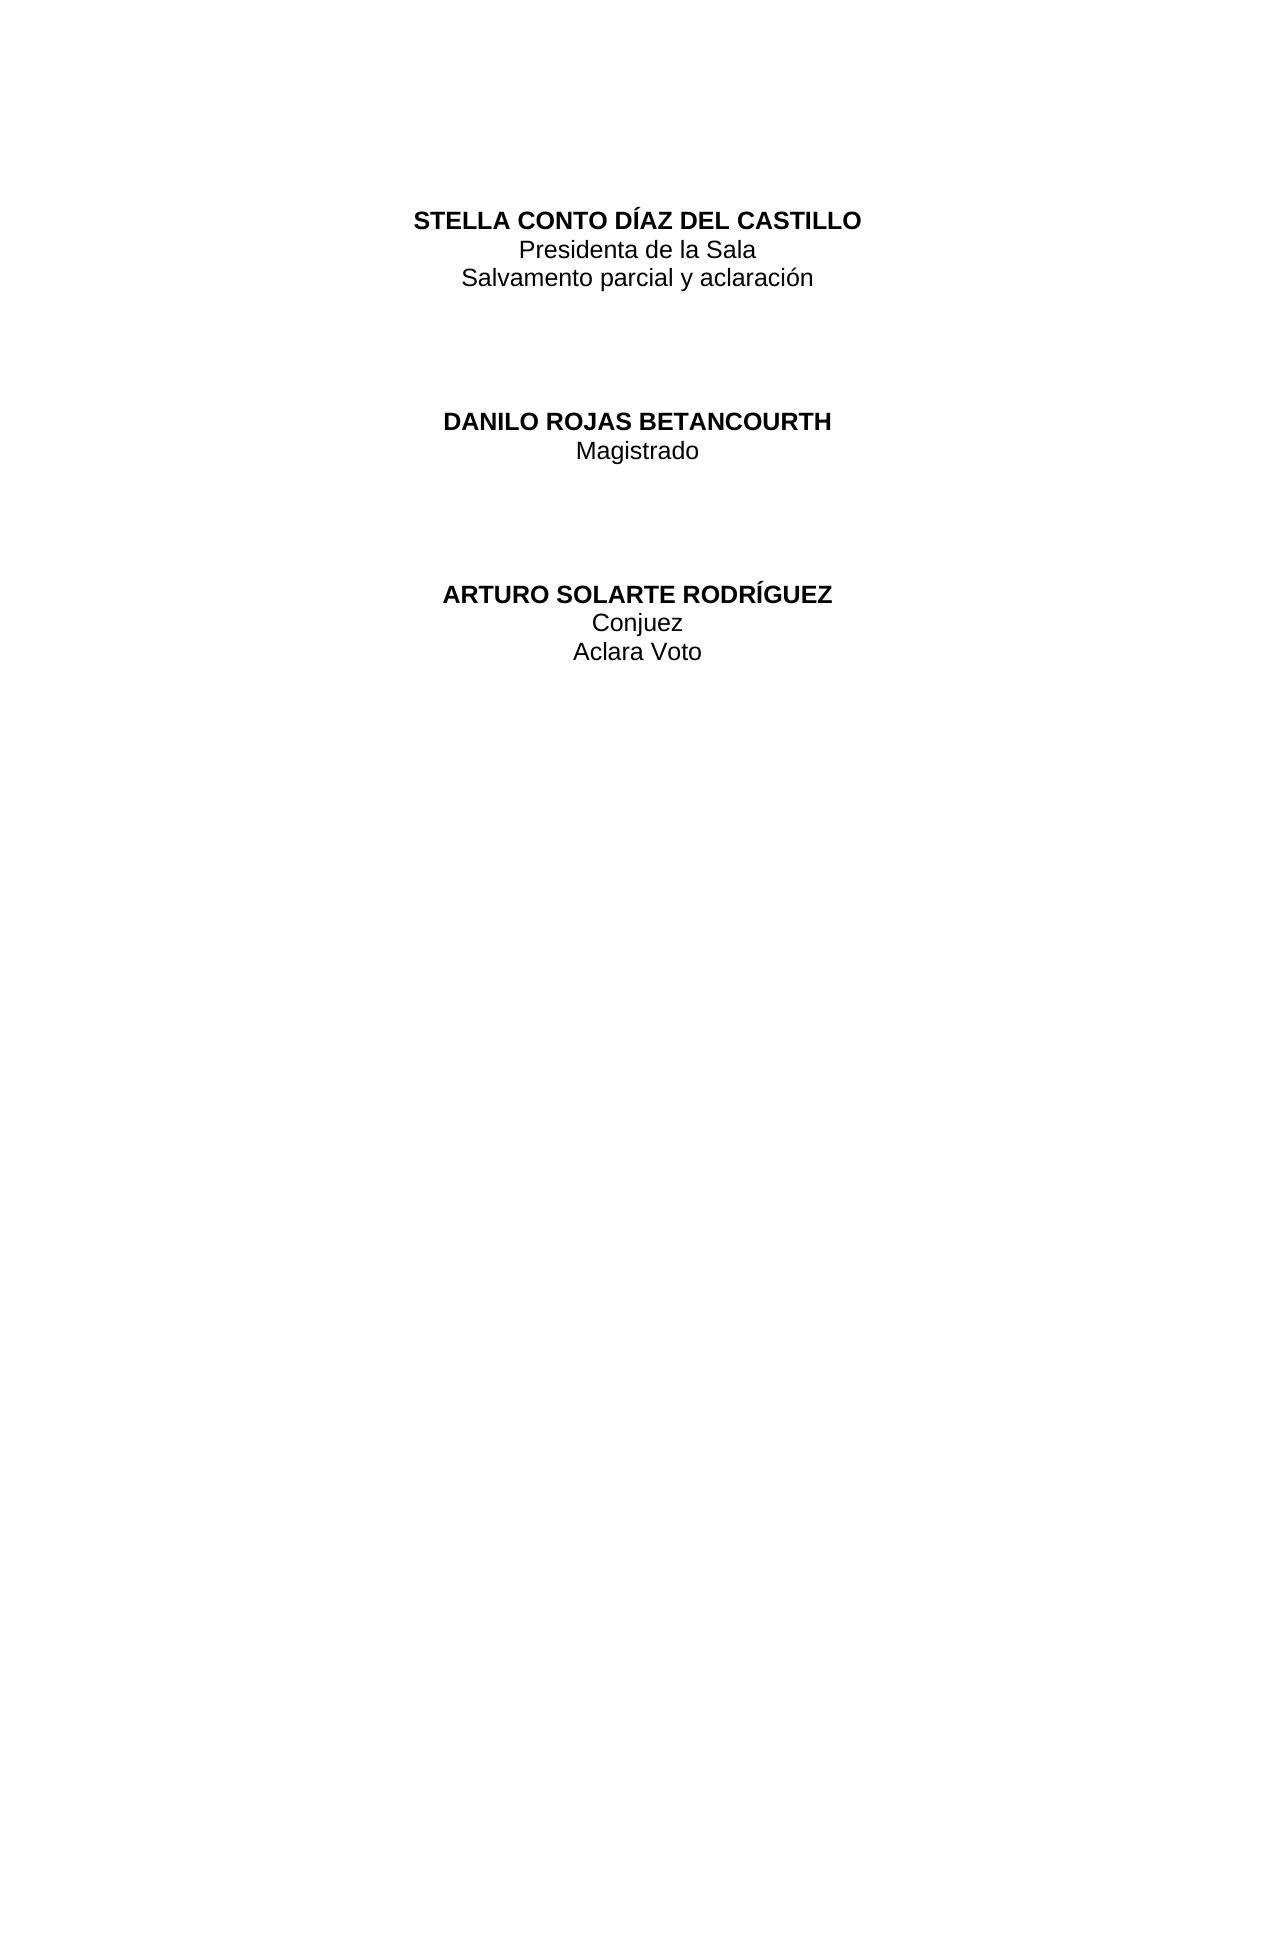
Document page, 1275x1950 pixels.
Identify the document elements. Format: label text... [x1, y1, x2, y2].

text Aclara Voto [177, 637, 1098, 666]
text Presidenta de la Sala [177, 235, 1098, 263]
text Salvamento parcial y aclaración [177, 263, 1098, 292]
text Conjuez [177, 608, 1098, 637]
text STELLA CONTO DÍAZ DEL CASTILLO [177, 206, 1098, 235]
text DANILO ROJAS BETANCOURTH [177, 407, 1098, 436]
text ARTURO SOLARTE RODRÍGUEZ [177, 580, 1098, 608]
text Magistrado [177, 436, 1098, 465]
